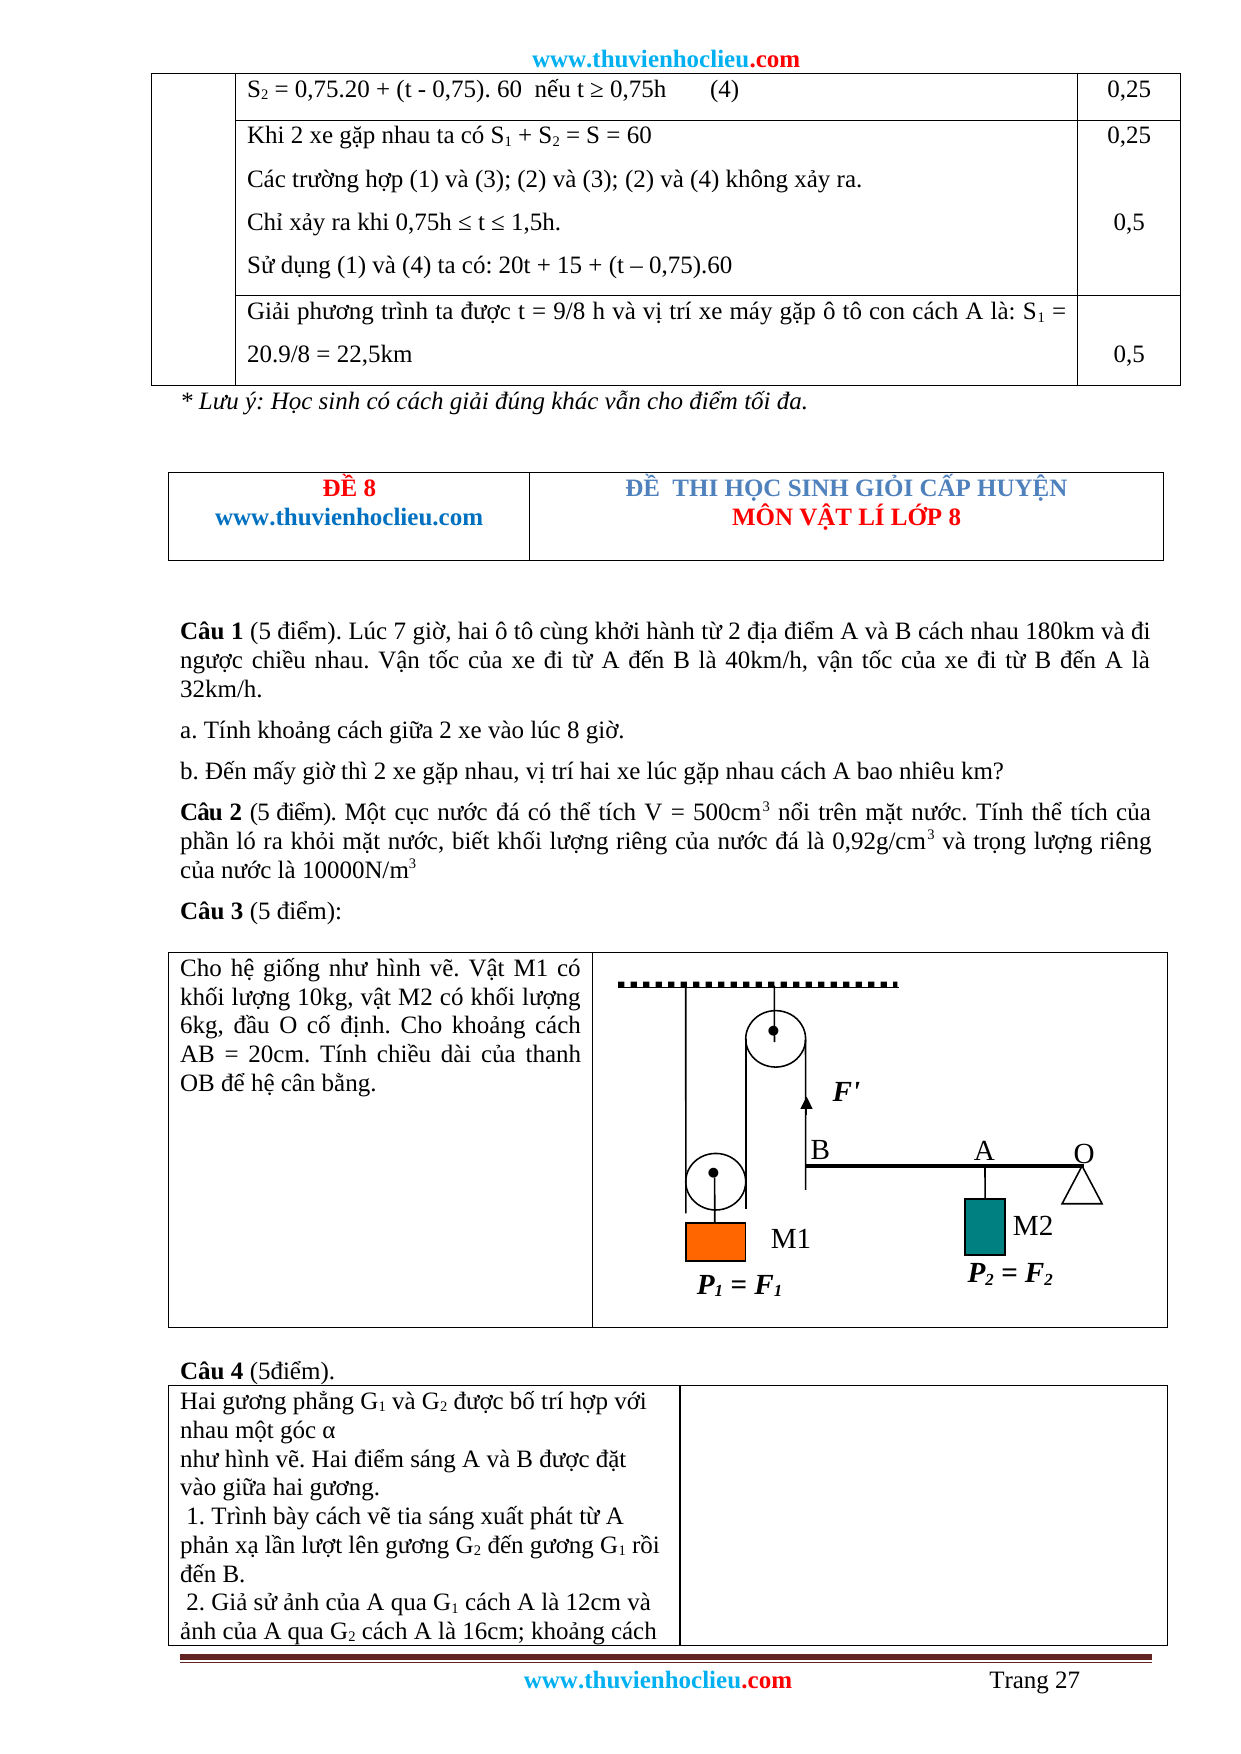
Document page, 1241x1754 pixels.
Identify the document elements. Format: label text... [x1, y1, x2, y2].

table_cell 0,25 0,5 [1078, 121, 1180, 295]
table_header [169, 1386, 679, 1645]
table_header ĐỀ THI HỌC SINH GIỎI CẤP HUYỆN MÔN VẬT LÍ LỚP 8 [530, 473, 1163, 559]
text b. Đến mấy giờ thì 2 xe gặp nhau, vị trí hai xe lúc gặp nhau cách A bao nhiêu km? [180, 756, 1152, 785]
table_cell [236, 74, 1077, 119]
text Câu 4 (5điểm). [180, 1356, 1152, 1385]
table_header [681, 1386, 1167, 1645]
table_header Cho hệ giống như hình vẽ. Vật M1 có khối lượng 10kg, vật M2 có khối lượng 6kg, đầu O cố định. Cho khoảng cách AB = 20cm. Tính chiều dài của thanh OB để hệ cân bằng. [169, 953, 592, 1327]
table_header ĐỀ 8 www.thuvienhoclieu.com [169, 473, 529, 559]
text a. Tính khoảng cách giữa 2 xe vào lúc 8 giờ. [180, 715, 1152, 744]
text * Lưu ý: Học sinh có cách giải đúng khác vẫn cho điểm tối đa. [180, 386, 1152, 415]
text Câu 3 (5 điểm): [180, 896, 1152, 925]
text Câu 1 (5 điểm). Lúc 7 giờ, hai ô tô cùng khởi hành từ 2 địa điểm A và B cách nhau 180km và đi ngược chiều nhau. Vận tốc của xe đi từ A đến B là 40km/h, vận tốc của xe đi từ B đến A là 32km/h. [180, 616, 1152, 702]
table_cell Khi 2 xe gặp nhau ta có S1 + S2 = S = 60 Các trường hợp (1) và (3); (2) và (3); (2) và (4) không xảy ra. Chỉ xảy ra khi 0,75h ≤ t ≤ 1,5h. Sử dụng (1) và (4) ta có: 20t + 15 + (t – 0,75).60 [236, 121, 1077, 295]
table_cell 0,5 [1078, 296, 1180, 385]
text Câu 2 (5 điểm). Một cục nước đá có thể tích V = 500cm3 nổi trên mặt nước. Tính thể tích của phần ló ra khỏi mặt nước, biết khối lượng riêng của nước đá là 0,92g/cm3 và trọng lượng riêng của nước là 10000N/m3 [180, 797, 1152, 884]
table_cell Giải phương trình ta được t = 9/8 h và vị trí xe máy gặp ô tô con cách A là: S1 = 20.9/8 = 22,5km [236, 296, 1077, 385]
table_header [593, 953, 1167, 1327]
table_cell 0,25 0,25 0,25 0,25 [1078, 74, 1180, 119]
